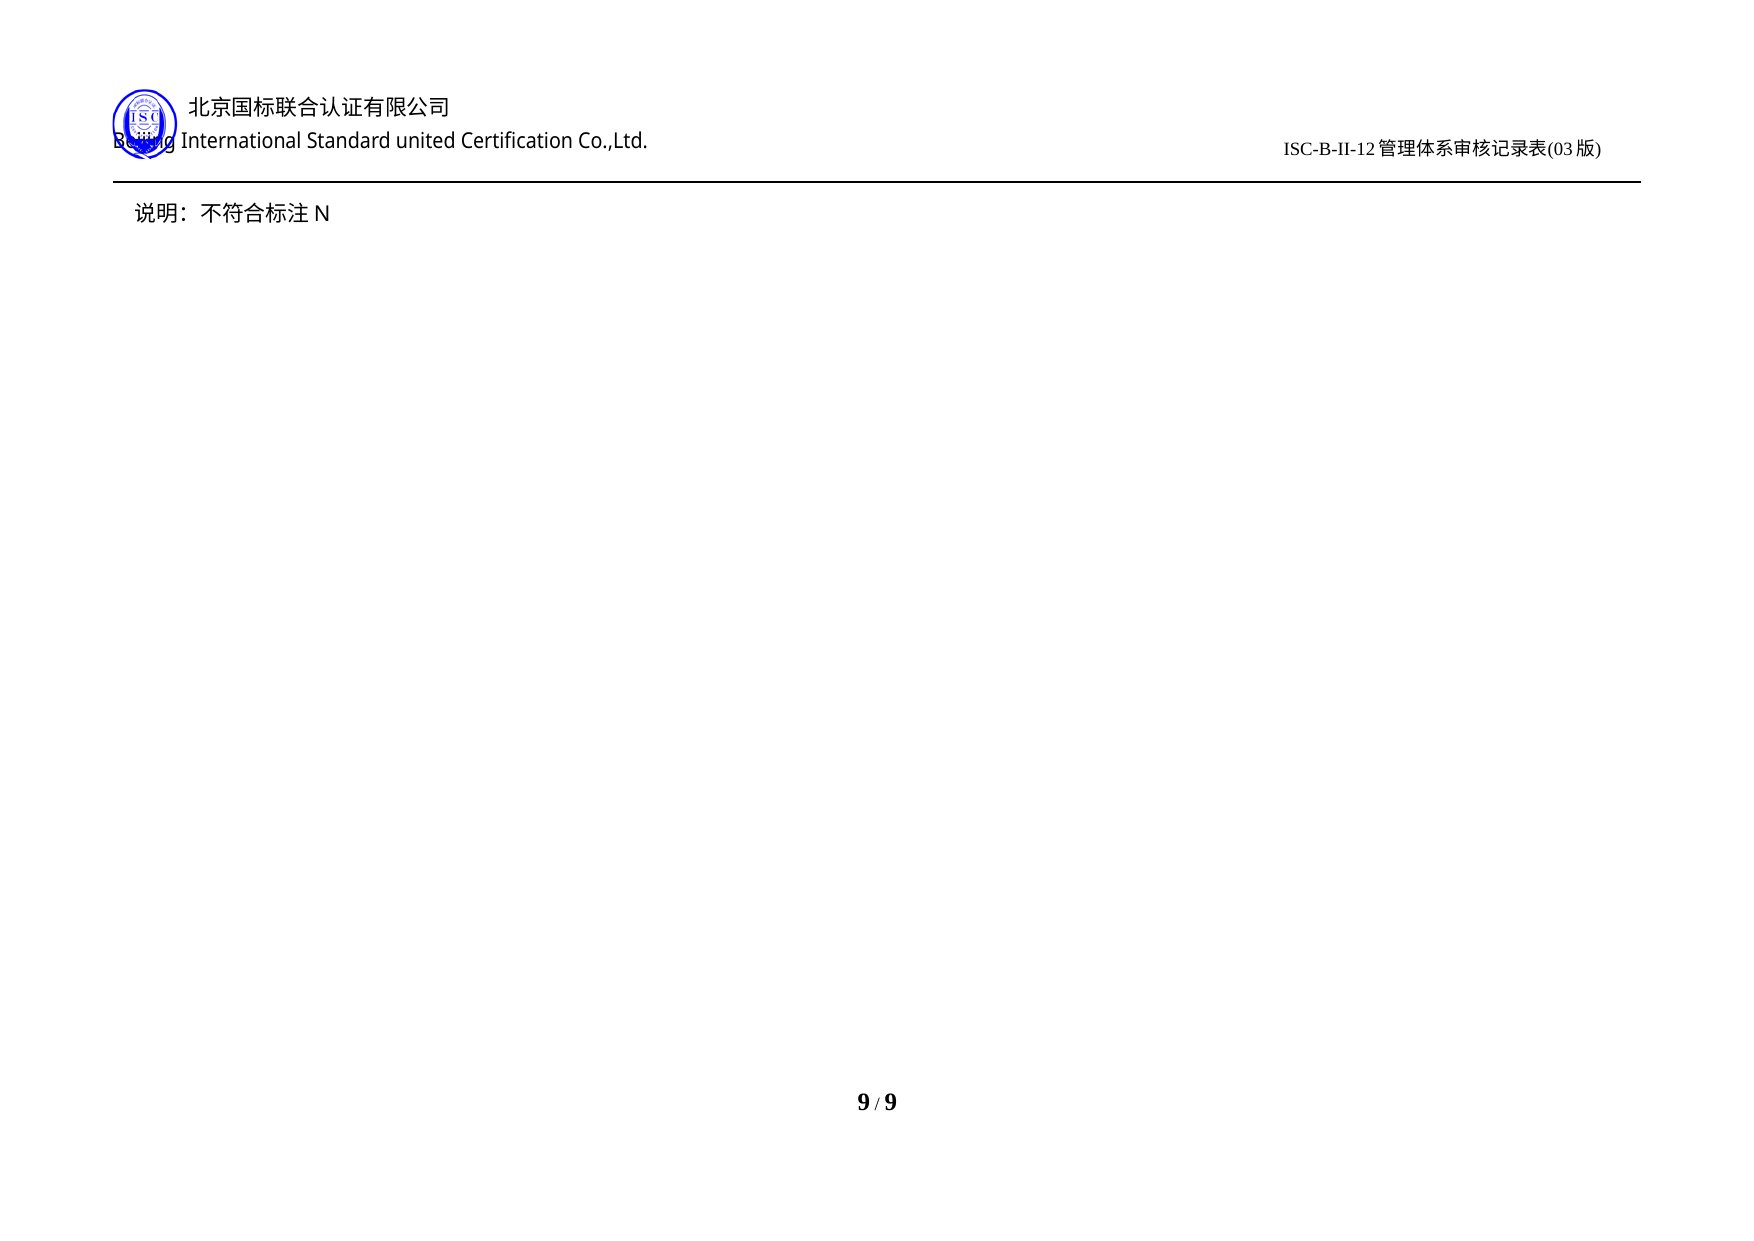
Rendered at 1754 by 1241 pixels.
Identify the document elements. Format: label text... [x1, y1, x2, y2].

picture [112, 89, 180, 158]
text 说明：不符合标注N [112, 196, 1641, 228]
